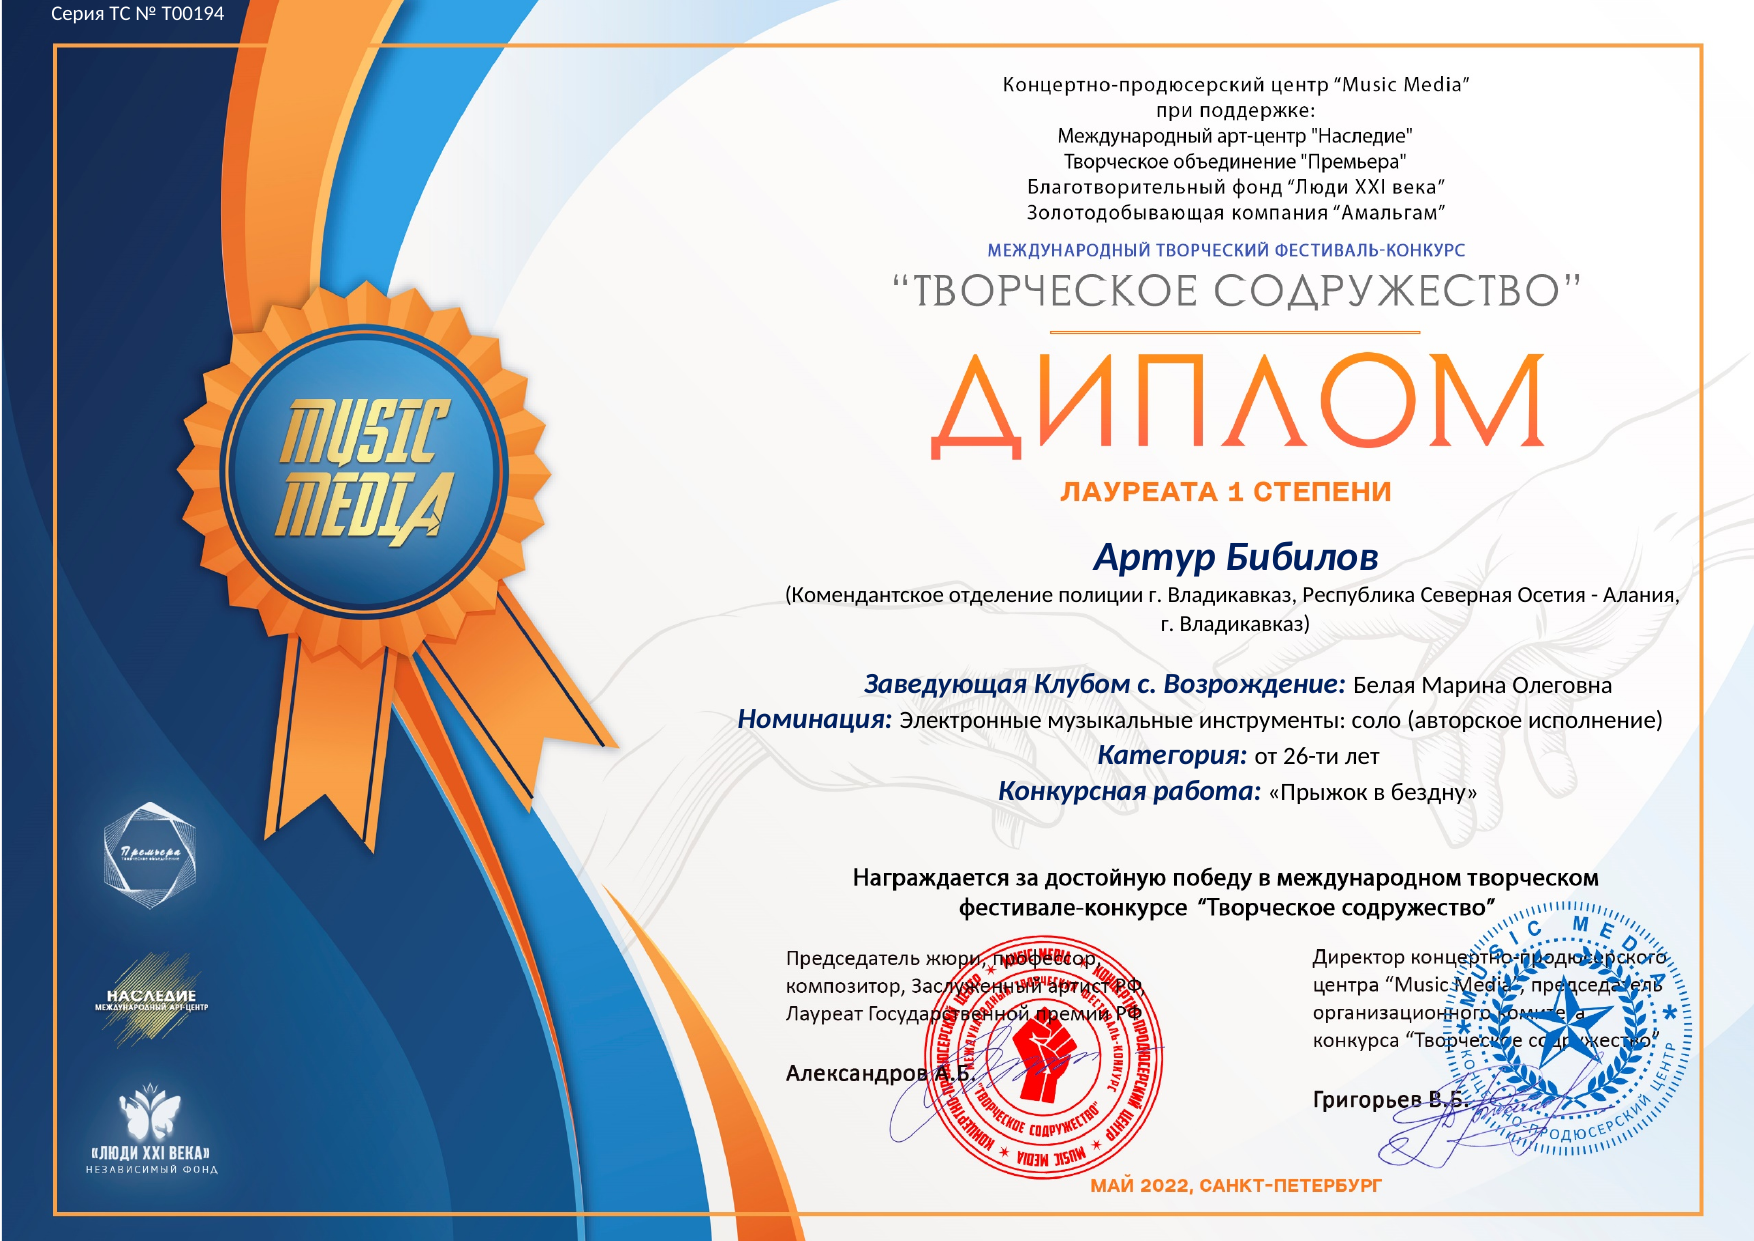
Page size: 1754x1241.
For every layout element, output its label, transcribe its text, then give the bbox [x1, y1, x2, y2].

text Конкурсная работа: «Прыжок в бездну» [737, 772, 1739, 807]
text г. Владикавказ) [768, 609, 1698, 637]
picture [1, 0, 1754, 1241]
text (Комендантское отделение полиции г. Владикавказ, Республика Северная Осетия - Алания, [768, 581, 1698, 609]
text Категория: от 26-ти лет [737, 736, 1739, 772]
text Заведующая Клубом с. Возрождение: Белая Марина Олеговна [737, 665, 1739, 700]
text Серия ТС № Т00194 [15, 0, 1739, 25]
text Номинация: Электронные музыкальные инструменты: соло (авторское исполнение) [737, 700, 1739, 736]
text Артур Бибилов [664, 530, 1739, 581]
